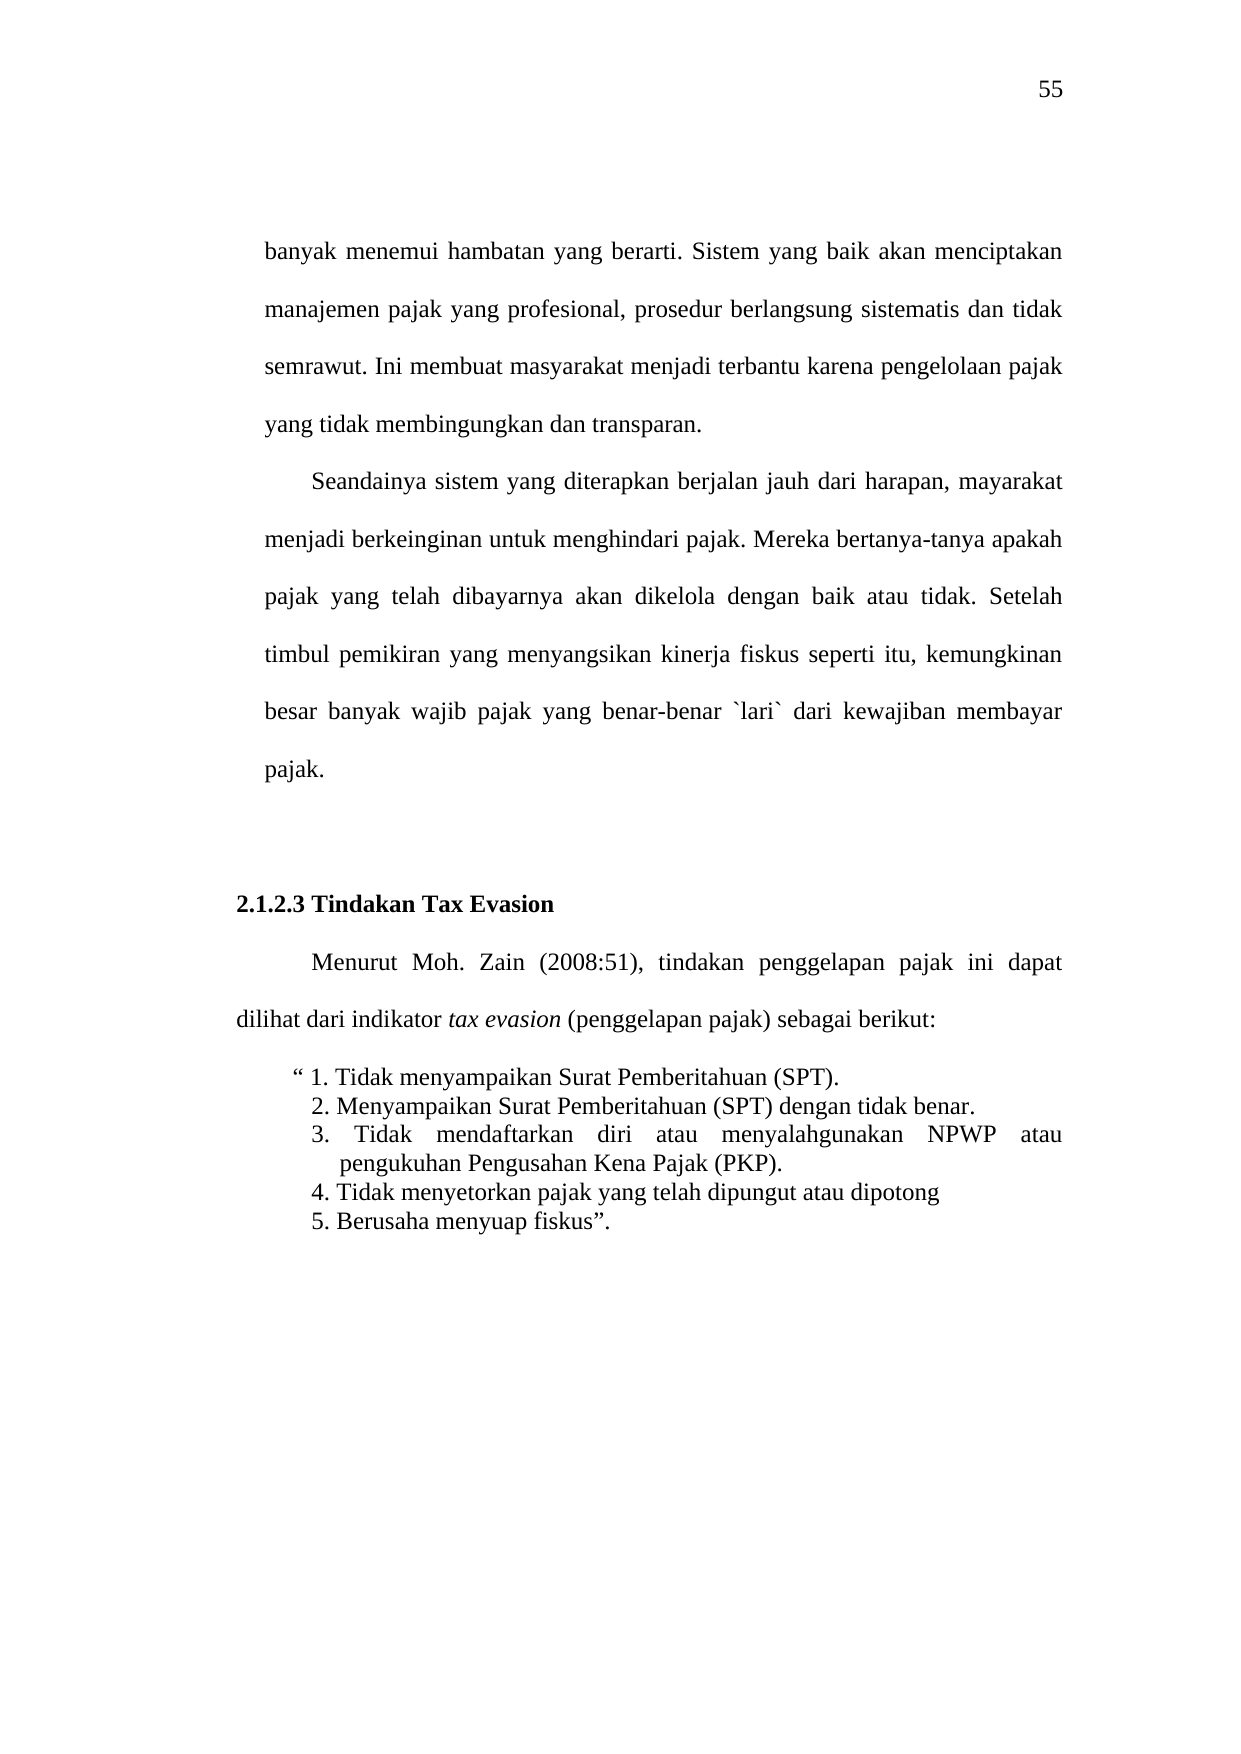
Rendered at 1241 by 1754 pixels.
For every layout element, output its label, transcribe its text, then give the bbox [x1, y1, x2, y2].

text 2. Menyampaikan Surat Pemberitahuan (SPT) dengan tidak benar. [292, 1091, 1063, 1119]
text 4. Tidak menyetorkan pajak yang telah dipungut atau dipotong [311, 1177, 1063, 1206]
text 3. Tidak mendaftarkan diri atau menyalahgunakan NPWP atau pengukuhan Pengusahan Kena Pajak (PKP). [311, 1119, 1063, 1177]
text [264, 236, 1063, 437]
text Seandainya sistem yang diterapkan berjalan jauh dari harapan, mayarakat menjadi berkeinginan untuk menghindari pajak. Mereka bertanya-tanya apakah pajak yang telah dibayarnya akan dikelola dengan baik atau tidak. Setelah timbul pemikiran yang menyangsikan kinerja fiskus seperti itu, kemungkinan besar banyak wajib pajak yang benar-benar `lari` dari kewajiban membayar pajak. [264, 466, 1063, 782]
text “ 1. Tidak menyampaikan Surat Pemberitahuan (SPT). [292, 1062, 1063, 1091]
text Menurut Moh. Zain (2008:51), tindakan penggelapan pajak ini dapat dilihat dari indikator tax evasion (penggelapan pajak) sebagai berikut: [236, 947, 1063, 1033]
text 2.1.2.3 Tindakan Tax Evasion [236, 889, 1063, 918]
text 5. Berusaha menyuap fiskus”. [311, 1206, 1063, 1234]
